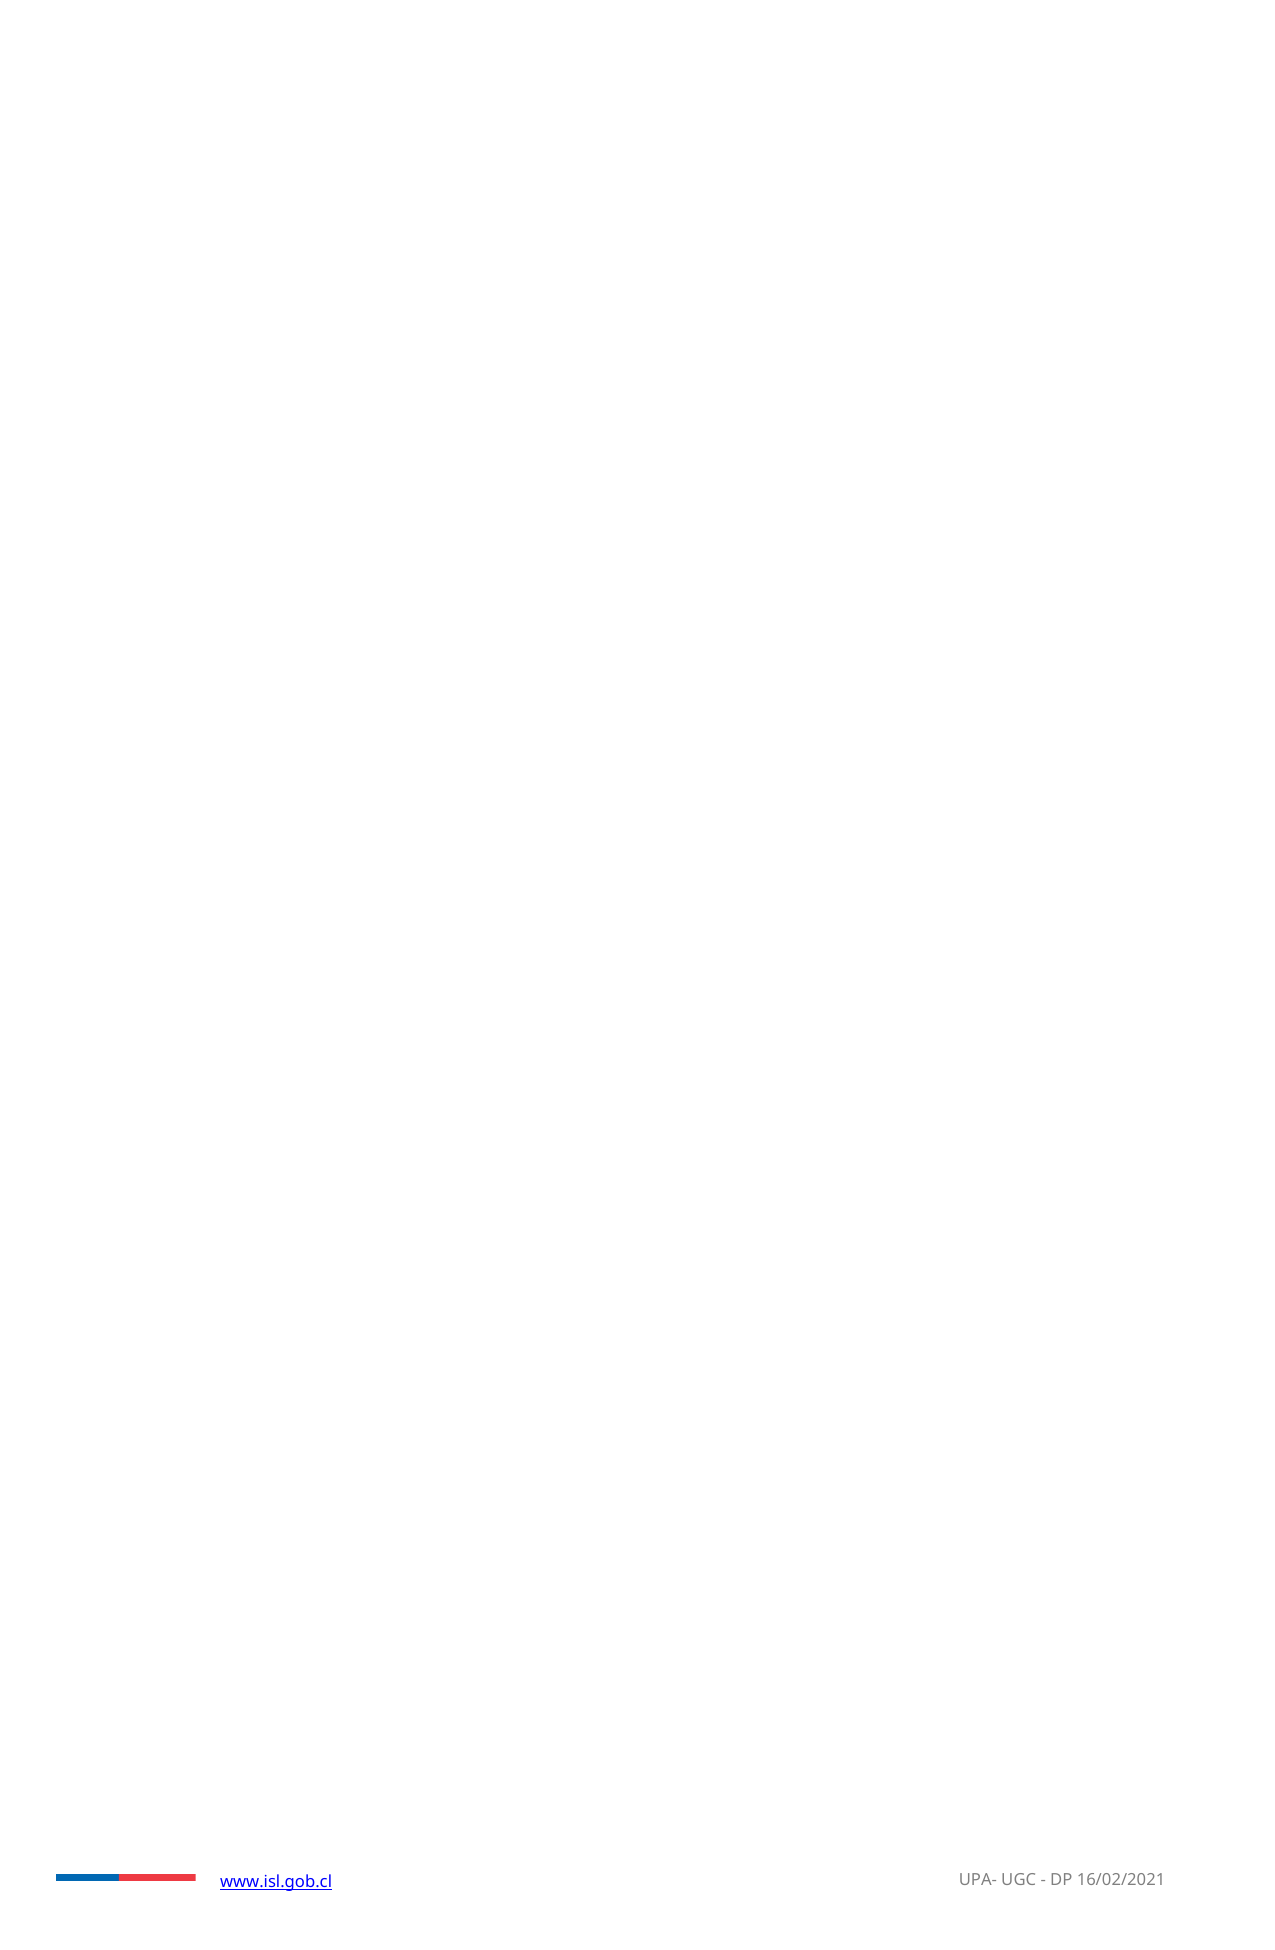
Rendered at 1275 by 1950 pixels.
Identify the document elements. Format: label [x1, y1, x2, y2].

picture [54, 1874, 196, 1881]
